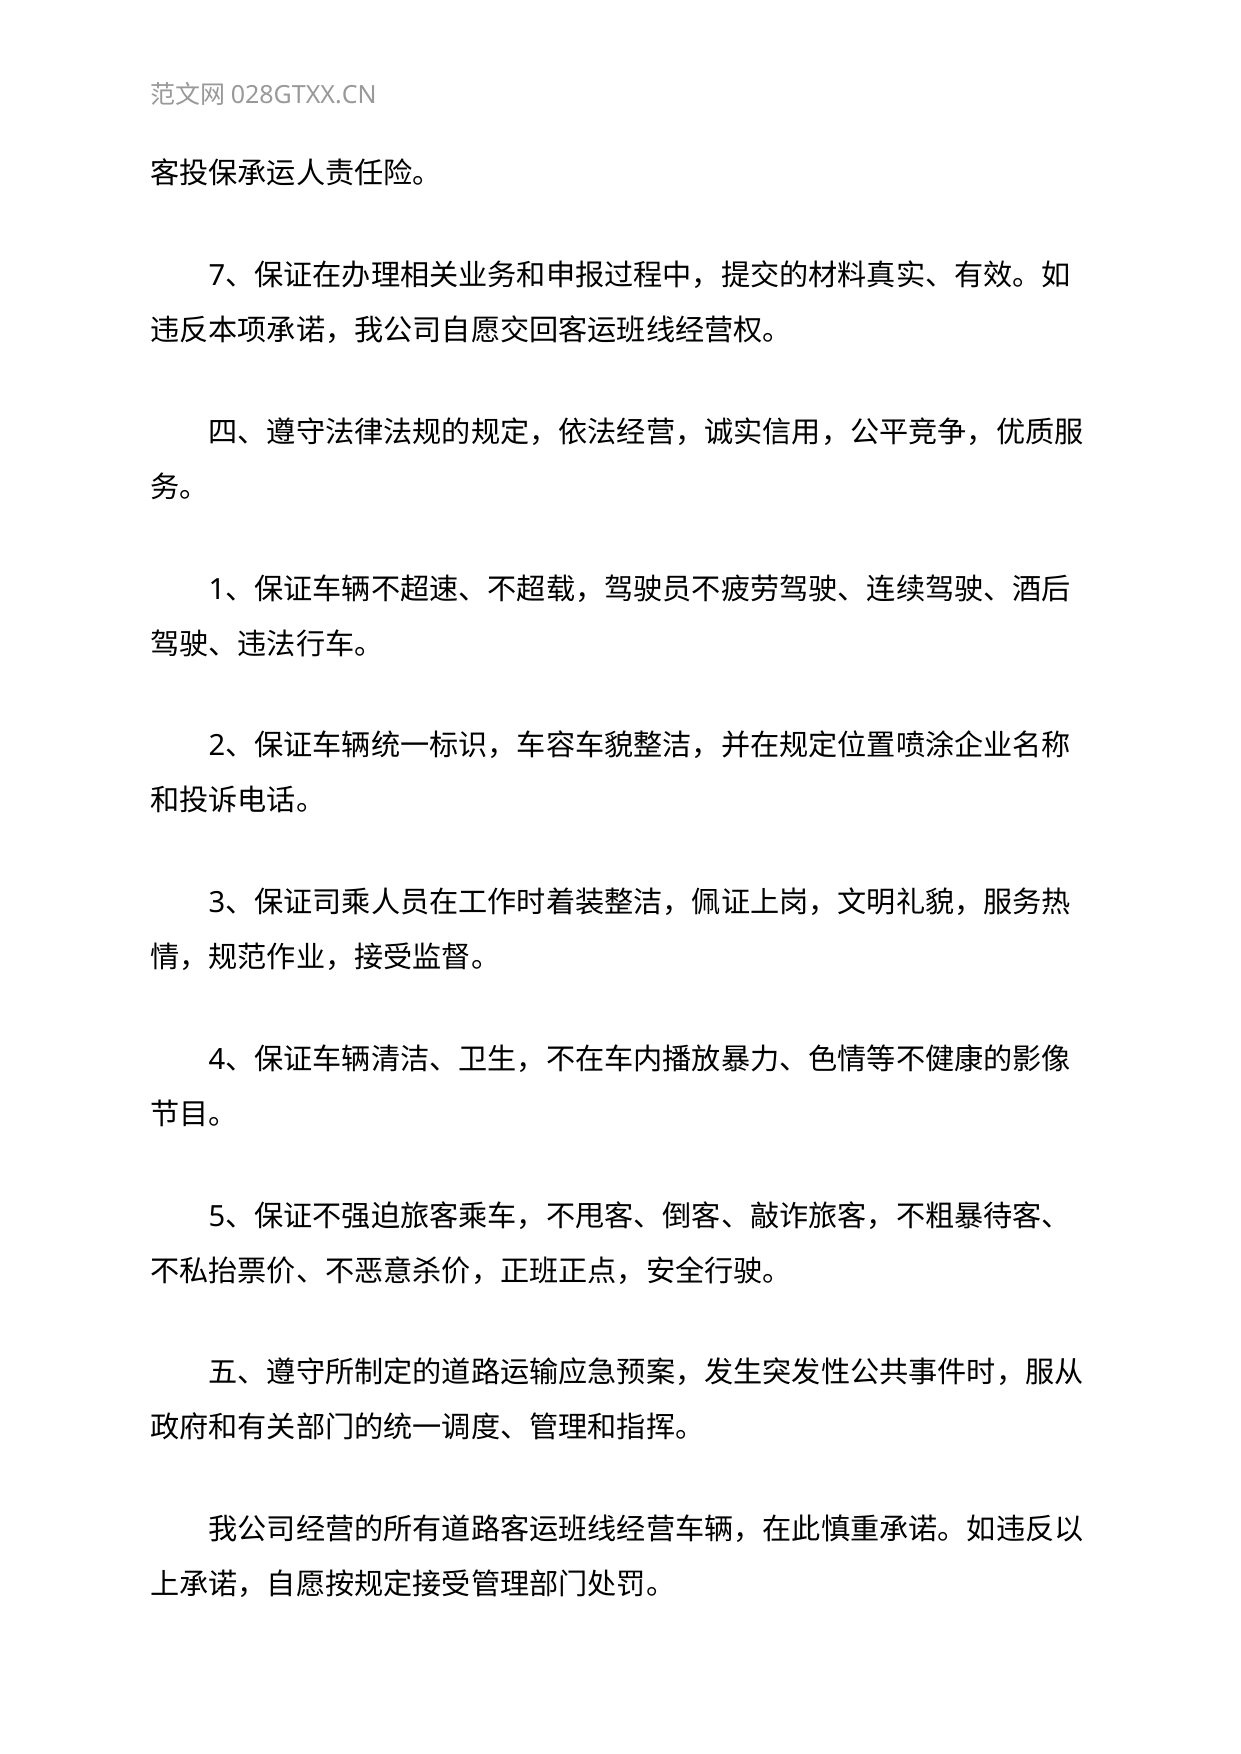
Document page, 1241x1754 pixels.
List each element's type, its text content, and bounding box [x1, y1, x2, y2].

text 2、保证车辆统一标识，车容车貌整洁，并在规定位置喷涂企业名称和投诉电话。 [150, 722, 1090, 819]
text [150, 150, 1090, 192]
text 四、遵守法律法规的规定，依法经营，诚实信用，公平竞争，优质服务。 [150, 408, 1090, 506]
text 7、保证在办理相关业务和申报过程中，提交的材料真实、有效。如违反本项承诺，我公司自愿交回客运班线经营权。 [150, 252, 1090, 349]
text 五、遵守所制定的道路运输应急预案，发生突发性公共事件时，服从政府和有关部门的统一调度、管理和指挥。 [150, 1349, 1090, 1446]
text 1、保证车辆不超速、不超载，驾驶员不疲劳驾驶、连续驾驶、酒后驾驶、违法行车。 [150, 565, 1090, 662]
text 5、保证不强迫旅客乘车，不甩客、倒客、敲诈旅客，不粗暴待客、不私抬票价、不恶意杀价，正班正点，安全行驶。 [150, 1192, 1090, 1289]
text 4、保证车辆清洁、卫生，不在车内播放暴力、色情等不健康的影像节目。 [150, 1036, 1090, 1133]
text 我公司经营的所有道路客运班线经营车辆，在此慎重承诺。如违反以上承诺，自愿按规定接受管理部门处罚。 [150, 1506, 1090, 1603]
text 3、保证司乘人员在工作时着装整洁，佩证上岗，文明礼貌，服务热情，规范作业，接受监督。 [150, 879, 1090, 976]
